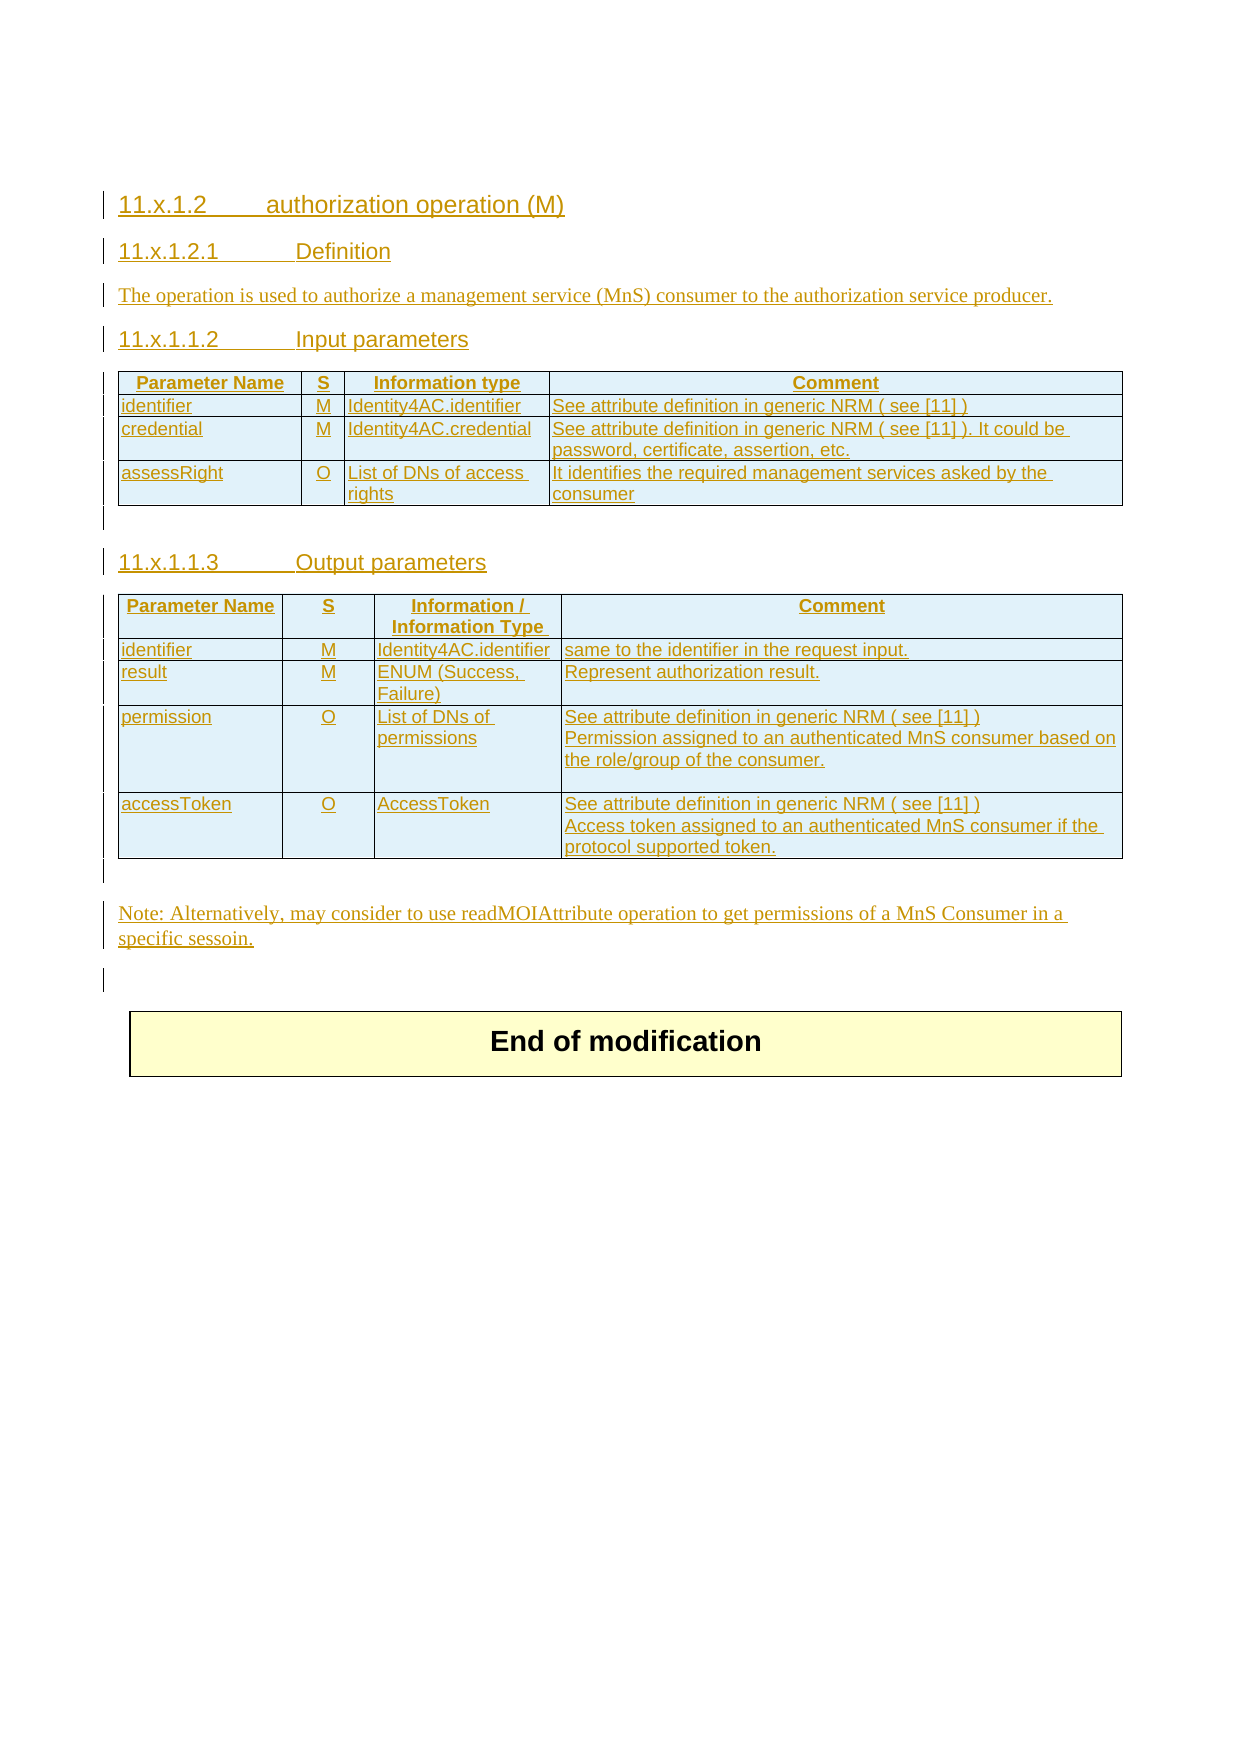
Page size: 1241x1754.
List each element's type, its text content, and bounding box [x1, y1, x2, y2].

table_header End of modification [131, 1012, 1121, 1076]
